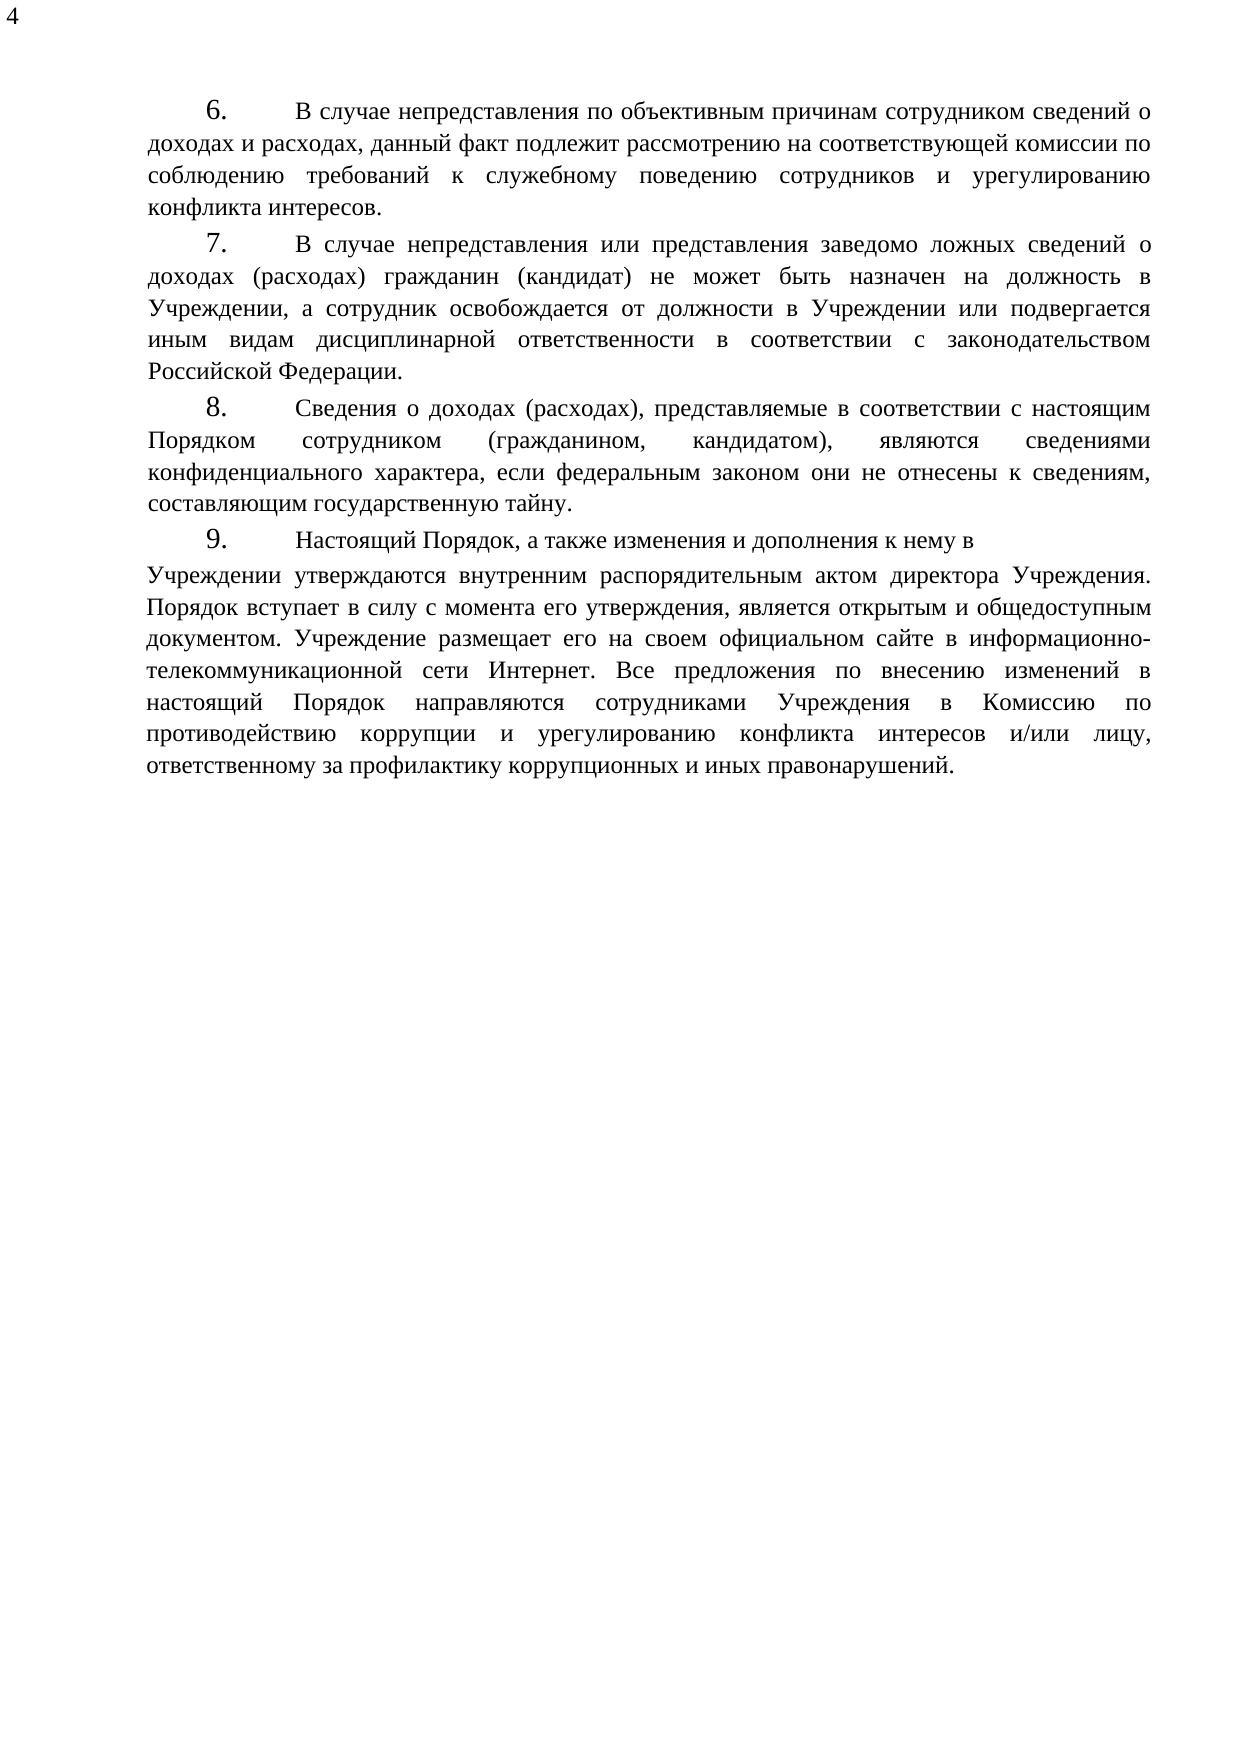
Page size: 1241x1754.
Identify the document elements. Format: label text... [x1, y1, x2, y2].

list В случае непредставления или представления заведомо ложных сведений о доходах (расходах) гражданин (кандидат) не может быть назначен на должность в Учреждении, а сотрудник освобождается от должности в Учреждении или подвергается иным видам дисциплинарной ответственности в соответствии с законодательством Российской Федерации. [148, 225, 1152, 384]
text Учреждении утверждаются внутренним распорядительным актом директора Учреждения. Порядок вступает в силу с момента его утверждения, является открытым и общедоступным документом. Учреждение размещает его на своем официальном сайте в информационно-телекоммуникационной сети Интернет. Все предложения по внесению изменений в настоящий Порядок направляются сотрудниками Учреждения в Комиссию по противодействию коррупции и урегулированию конфликта интересов и/или лицу, ответственному за профилактику коррупционных и иных правонарушений. [146, 560, 1152, 778]
list Настоящий Порядок, а также изменения и дополнения к нему в [206, 521, 1163, 555]
list Сведения о доходах (расходах), представляемые в соответствии с настоящим Порядком сотрудником (гражданином, кандидатом), являются сведениями конфиденциального характера, если федеральным законом они не отнесены к сведениям, составляющим государственную тайну. [148, 389, 1152, 517]
list В случае непредставления по объективным причинам сотрудником сведений о доходах и расходах, данный факт подлежит рассмотрению на соответствующей комиссии по соблюдению требований к служебному поведению сотрудников и урегулированию конфликта интересов. [148, 92, 1152, 220]
